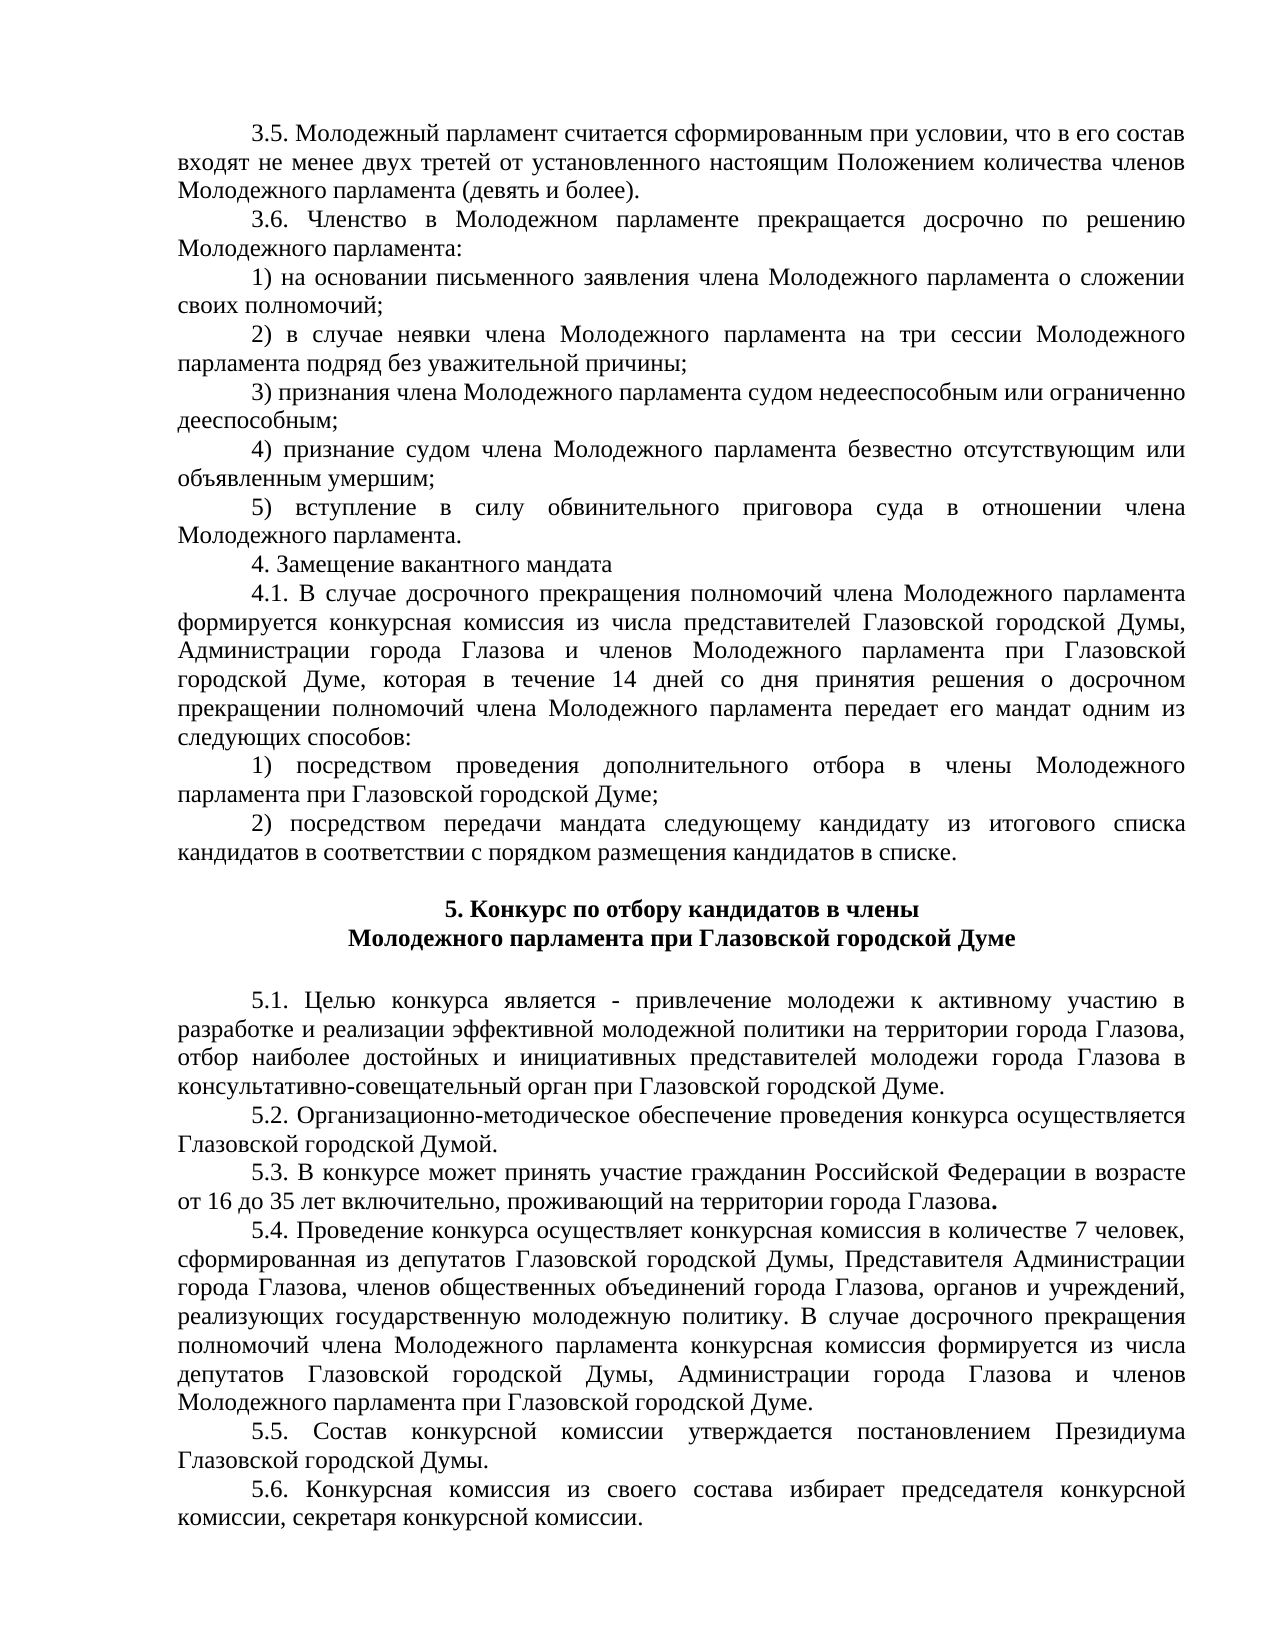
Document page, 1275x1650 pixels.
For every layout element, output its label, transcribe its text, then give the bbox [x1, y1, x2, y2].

text 5.1. Целью конкурса является - привлечение молодежи к активному участию в разработке и реализации эффективной молодежной политики на территории города Глазова, отбор наиболее достойных и инициативных представителей молодежи города Глазова в консультативно-совещательный орган при Глазовской городской Думе. [177, 985, 1186, 1100]
text 5.3. В конкурсе может принять участие гражданин Российской Федерации в возрасте от 16 до 35 лет включительно, проживающий на территории города Глазова. [177, 1157, 1186, 1215]
text 5.6. Конкурсная комиссия из своего состава избирает председателя конкурсной комиссии, секретаря конкурсной комиссии. [177, 1474, 1186, 1531]
text 3) признания члена Молодежного парламента судом недееспособным или ограниченно дееспособным; [177, 377, 1186, 434]
text 4. Замещение вакантного мандата [177, 549, 1186, 578]
text 4.1. В случае досрочного прекращения полномочий члена Молодежного парламента формируется конкурсная комиссия из числа представителей Глазовской городской Думы, Администрации города Глазова и членов Молодежного парламента при Глазовской городской Думе, которая в течение 14 дней со дня принятия решения о досрочном прекращении полномочий члена Молодежного парламента передает его мандат одним из следующих способов: [177, 578, 1186, 751]
text 5) вступление в силу обвинительного приговора суда в отношении члена Молодежного парламента. [177, 492, 1186, 549]
text 4) признание судом члена Молодежного парламента безвестно отсутствующим или объявленным умершим; [177, 434, 1186, 492]
text 1) посредством проведения дополнительного отбора в члены Молодежного парламента при Глазовской городской Думе; [177, 751, 1186, 808]
text 5.4. Проведение конкурса осуществляет конкурсная комиссия в количестве 7 человек, сформированная из депутатов Глазовской городской Думы, Представителя Администрации города Глазова, членов общественных объединений города Глазова, органов и учреждений, реализующих государственную молодежную политику. В случае досрочного прекращения полномочий члена Молодежного парламента конкурсная комиссия формируется из числа депутатов Глазовской городской Думы, Администрации города Глазова и членов Молодежного парламента при Глазовской городской Думе. [177, 1215, 1186, 1416]
text 2) посредством передачи мандата следующему кандидату из итогового списка кандидатов в соответствии с порядком размещения кандидатов в списке. [177, 808, 1186, 866]
text 3.6. Членство в Молодежном парламенте прекращается досрочно по решению Молодежного парламента: [177, 204, 1186, 262]
text 3.5. Молодежный парламент считается сформированным при условии, что в его состав входят не менее двух третей от установленного настоящим Положением количества членов Молодежного парламента (девять и более). [177, 118, 1186, 204]
text 2) в случае неявки члена Молодежного парламента на три сессии Молодежного парламента подряд без уважительной причины; [177, 319, 1186, 377]
text 5.5. Состав конкурсной комиссии утверждается постановлением Президиума Глазовской городской Думы. [177, 1416, 1186, 1474]
title 5. Конкурс по отбору кандидатов в члены [177, 894, 1186, 923]
text 5.2. Организационно-методическое обеспечение проведения конкурса осуществляется Глазовской городской Думой. [177, 1100, 1186, 1157]
title Молодежного парламента при Глазовской городской Думе [177, 923, 1186, 952]
text 1) на основании письменного заявления члена Молодежного парламента о сложении своих полномочий; [177, 262, 1186, 319]
